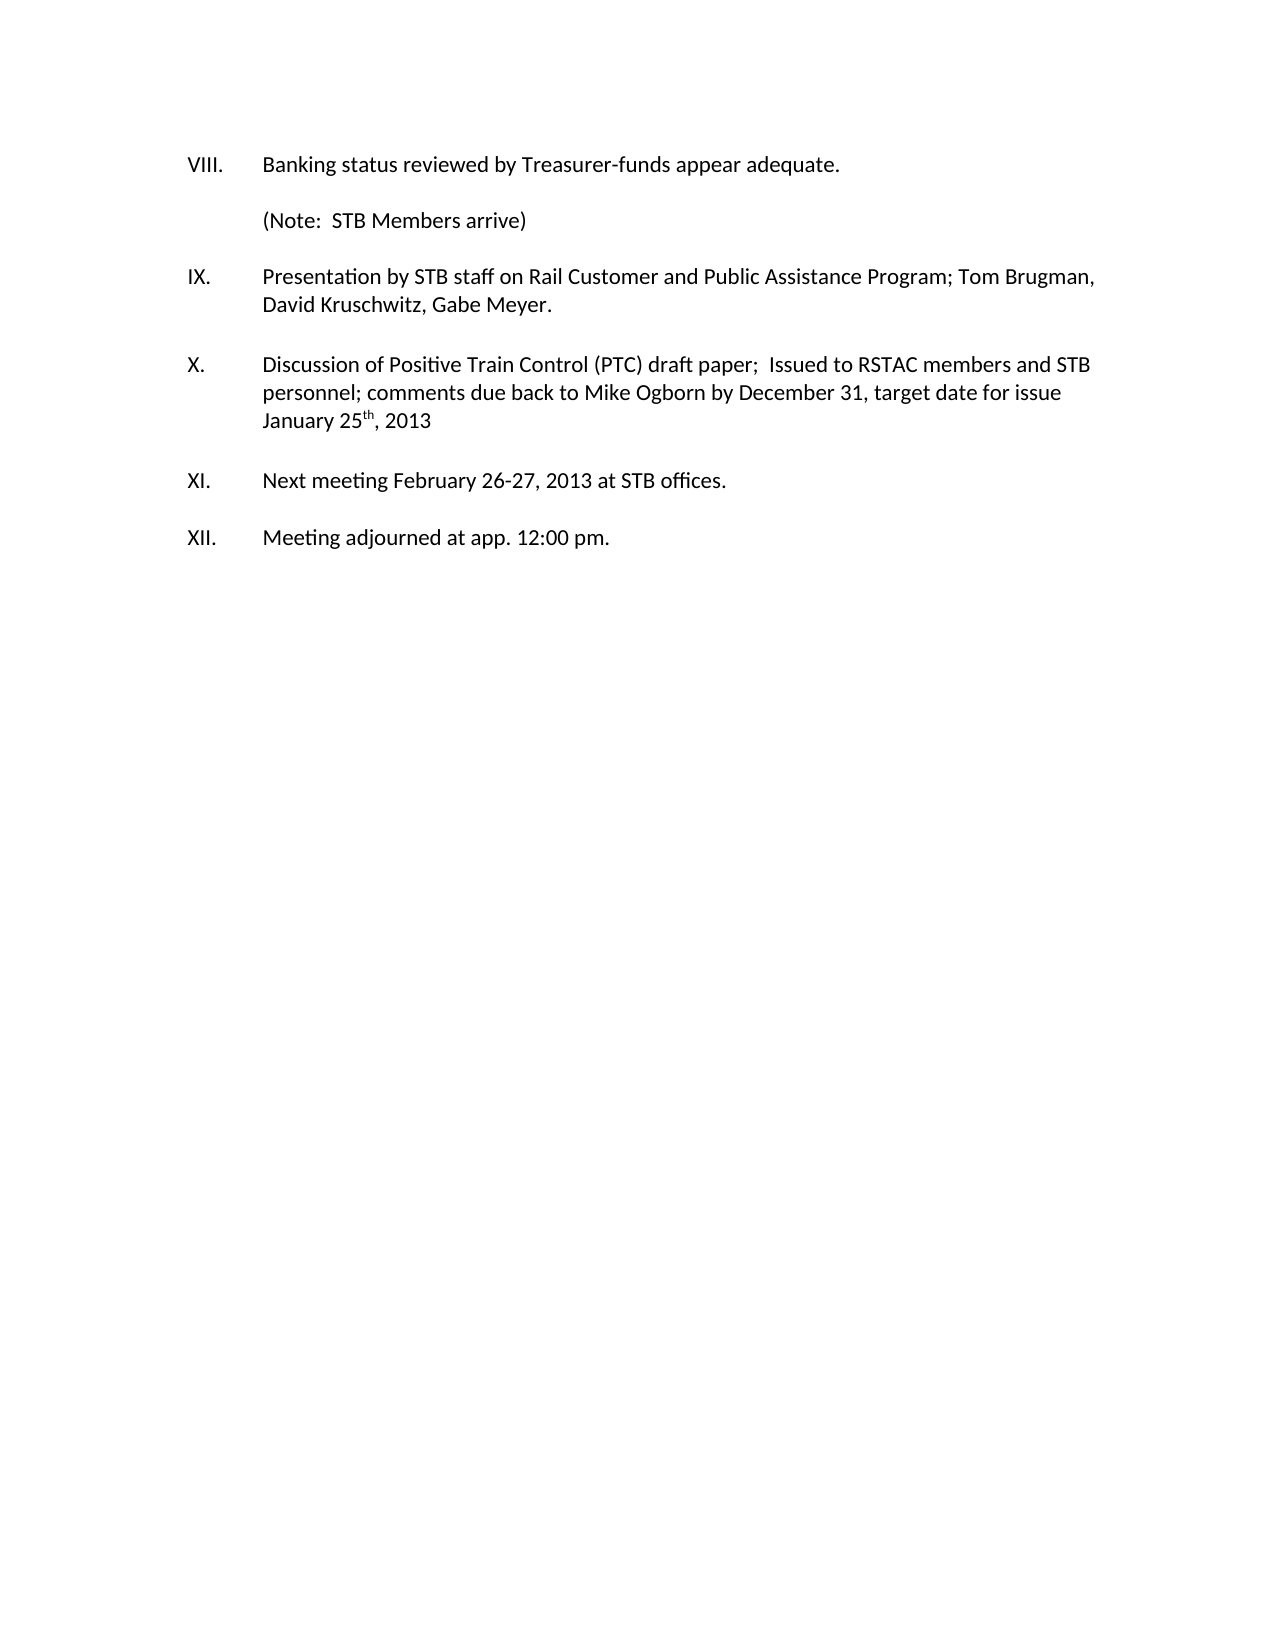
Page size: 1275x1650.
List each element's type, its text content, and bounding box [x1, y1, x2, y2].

list (Note: STB Members arrive) [262, 206, 1125, 234]
list Meeting adjourned at app. 12:00 pm. [187, 523, 1125, 551]
list Next meeting February 26-27, 2013 at STB offices. [187, 467, 1125, 494]
list Banking status reviewed by Treasurer-funds appear adequate. [187, 150, 1125, 178]
list Discussion of Positive Train Control (PTC) draft paper; Issued to RSTAC members and STB personnel; comments due back to Mike Ogborn by December 31, target date for issue January 25th, 2013 [187, 350, 1125, 434]
list Presentation by STB staff on Rail Customer and Public Assistance Program; Tom Brugman, David Kruschwitz, Gabe Meyer. [187, 262, 1125, 318]
